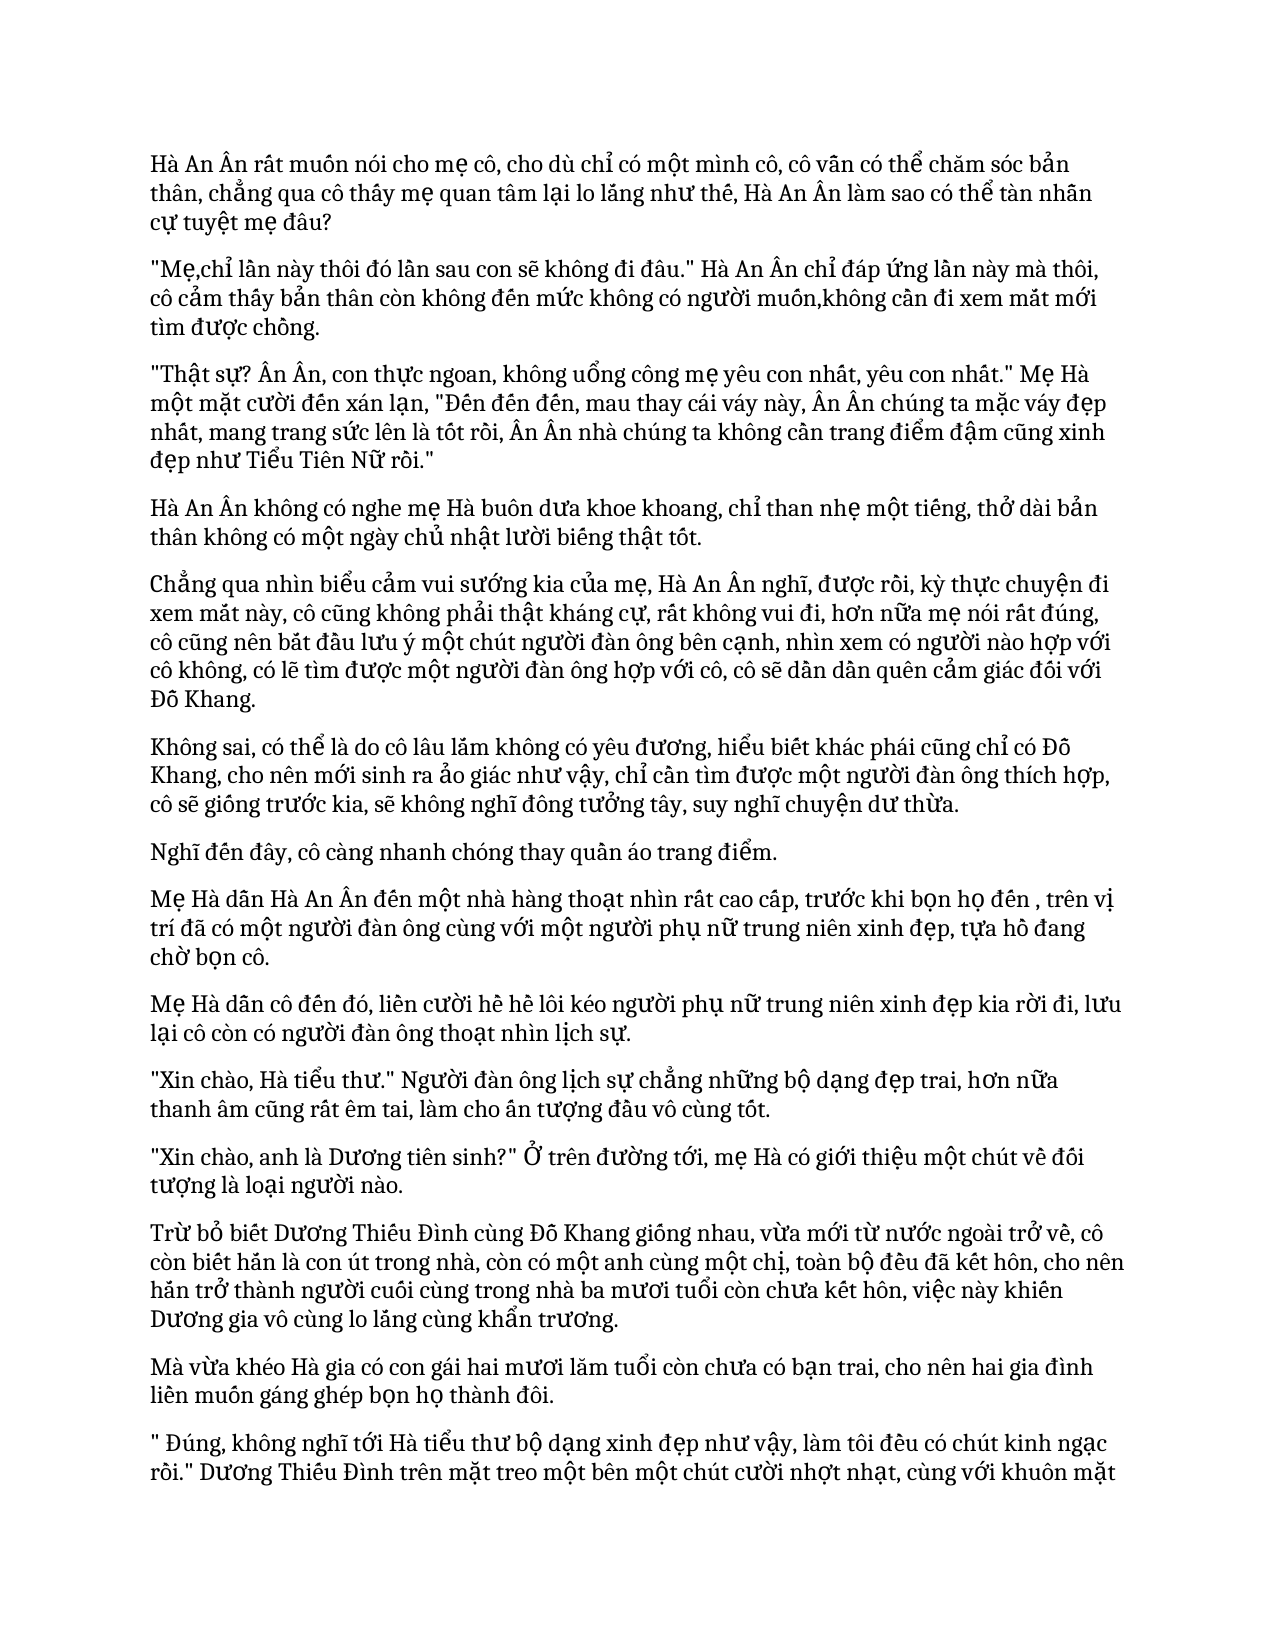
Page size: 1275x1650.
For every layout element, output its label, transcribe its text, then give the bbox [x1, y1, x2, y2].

text "Xin chào, anh là Dương tiên sinh?" Ở trên đường tới, mẹ Hà có giới thiệu một chút về đối tượng là loại người nào. [150, 1142, 1125, 1200]
text Nghĩ đến đây, cô càng nhanh chóng thay quần áo trang điểm. [150, 837, 1125, 866]
text Hà An Ân rất muốn nói cho mẹ cô, cho dù chỉ có một mình cô, cô vẫn có thể chăm sóc bản thân, chẳng qua cô thấy mẹ quan tâm lại lo lắng như thế, Hà An Ân làm sao có thể tàn nhẫn cự tuyệt mẹ đâu? [150, 150, 1125, 236]
text "Mẹ,chỉ lần này thôi đó lần sau con sẽ không đi đâu." Hà An Ân chỉ đáp ứng lần này mà thôi, cô cảm thấy bản thân còn không đến mức không có người muốn,không cần đi xem mắt mới tìm được chồng. [150, 255, 1125, 341]
text Mà vừa khéo Hà gia có con gái hai mươi lăm tuổi còn chưa có bạn trai, cho nên hai gia đình liền muốn gáng ghép bọn họ thành đôi. [150, 1352, 1125, 1410]
text Mẹ Hà dẫn cô đến đó, liền cười hề hề lôi kéo người phụ nữ trung niên xinh đẹp kia rời đi, lưu lại cô còn có người đàn ông thoạt nhìn lịch sự. [150, 990, 1125, 1047]
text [150, 1429, 1125, 1486]
text Mẹ Hà dẫn Hà An Ân đến một nhà hàng thoạt nhìn rất cao cấp, trước khi bọn họ đến , trên vị trí đã có một người đàn ông cùng với một người phụ nữ trung niên xinh đẹp, tựa hồ đang chờ bọn cô. [150, 885, 1125, 971]
text Trừ bỏ biết Dương Thiếu Đình cùng Đỗ Khang giống nhau, vừa mới từ nước ngoài trở về, cô còn biết hắn là con út trong nhà, còn có một anh cùng một chị, toàn bộ đều đã kết hôn, cho nên hắn trở thành người cuối cùng trong nhà ba mươi tuổi còn chưa kết hôn, việc này khiến Dương gia vô cùng lo lắng cùng khẩn trương. [150, 1219, 1125, 1334]
text "Xin chào, Hà tiểu thư." Người đàn ông lịch sự chẳng những bộ dạng đẹp trai, hơn nữa thanh âm cũng rất êm tai, làm cho ấn tượng đầu vô cùng tốt. [150, 1066, 1125, 1124]
text Chẳng qua nhìn biểu cảm vui sướng kia của mẹ, Hà An Ân nghĩ, được rồi, kỳ thực chuyện đi xem mắt này, cô cũng không phải thật kháng cự, rất không vui đi, hơn nữa mẹ nói rất đúng, cô cũng nên bắt đầu lưu ý một chút người đàn ông bên cạnh, nhìn xem có người nào hợp với cô không, có lẽ tìm được một người đàn ông hợp với cô, cô sẽ dần dần quên cảm giác đối với Đỗ Khang. [150, 570, 1125, 714]
text "Thật sự? Ân Ân, con thực ngoan, không uổng công mẹ yêu con nhất, yêu con nhất." Mẹ Hà một mặt cười đến xán lạn, "Đến đến đến, mau thay cái váy này, Ân Ân chúng ta mặc váy đẹp nhất, mang trang sức lên là tốt rồi, Ân Ân nhà chúng ta không cần trang điểm đậm cũng xinh đẹp như Tiểu Tiên Nữ rồi." [150, 360, 1125, 475]
text Không sai, có thể là do cô lâu lắm không có yêu đương, hiểu biết khác phái cũng chỉ có Đỗ Khang, cho nên mới sinh ra ảo giác như vậy, chỉ cần tìm được một người đàn ông thích hợp, cô sẽ giống trước kia, sẽ không nghĩ đông tưởng tây, suy nghĩ chuyện dư thừa. [150, 732, 1125, 819]
text Hà An Ân không có nghe mẹ Hà buôn dưa khoe khoang, chỉ than nhẹ một tiếng, thở dài bản thân không có một ngày chủ nhật lười biếng thật tốt. [150, 494, 1125, 551]
